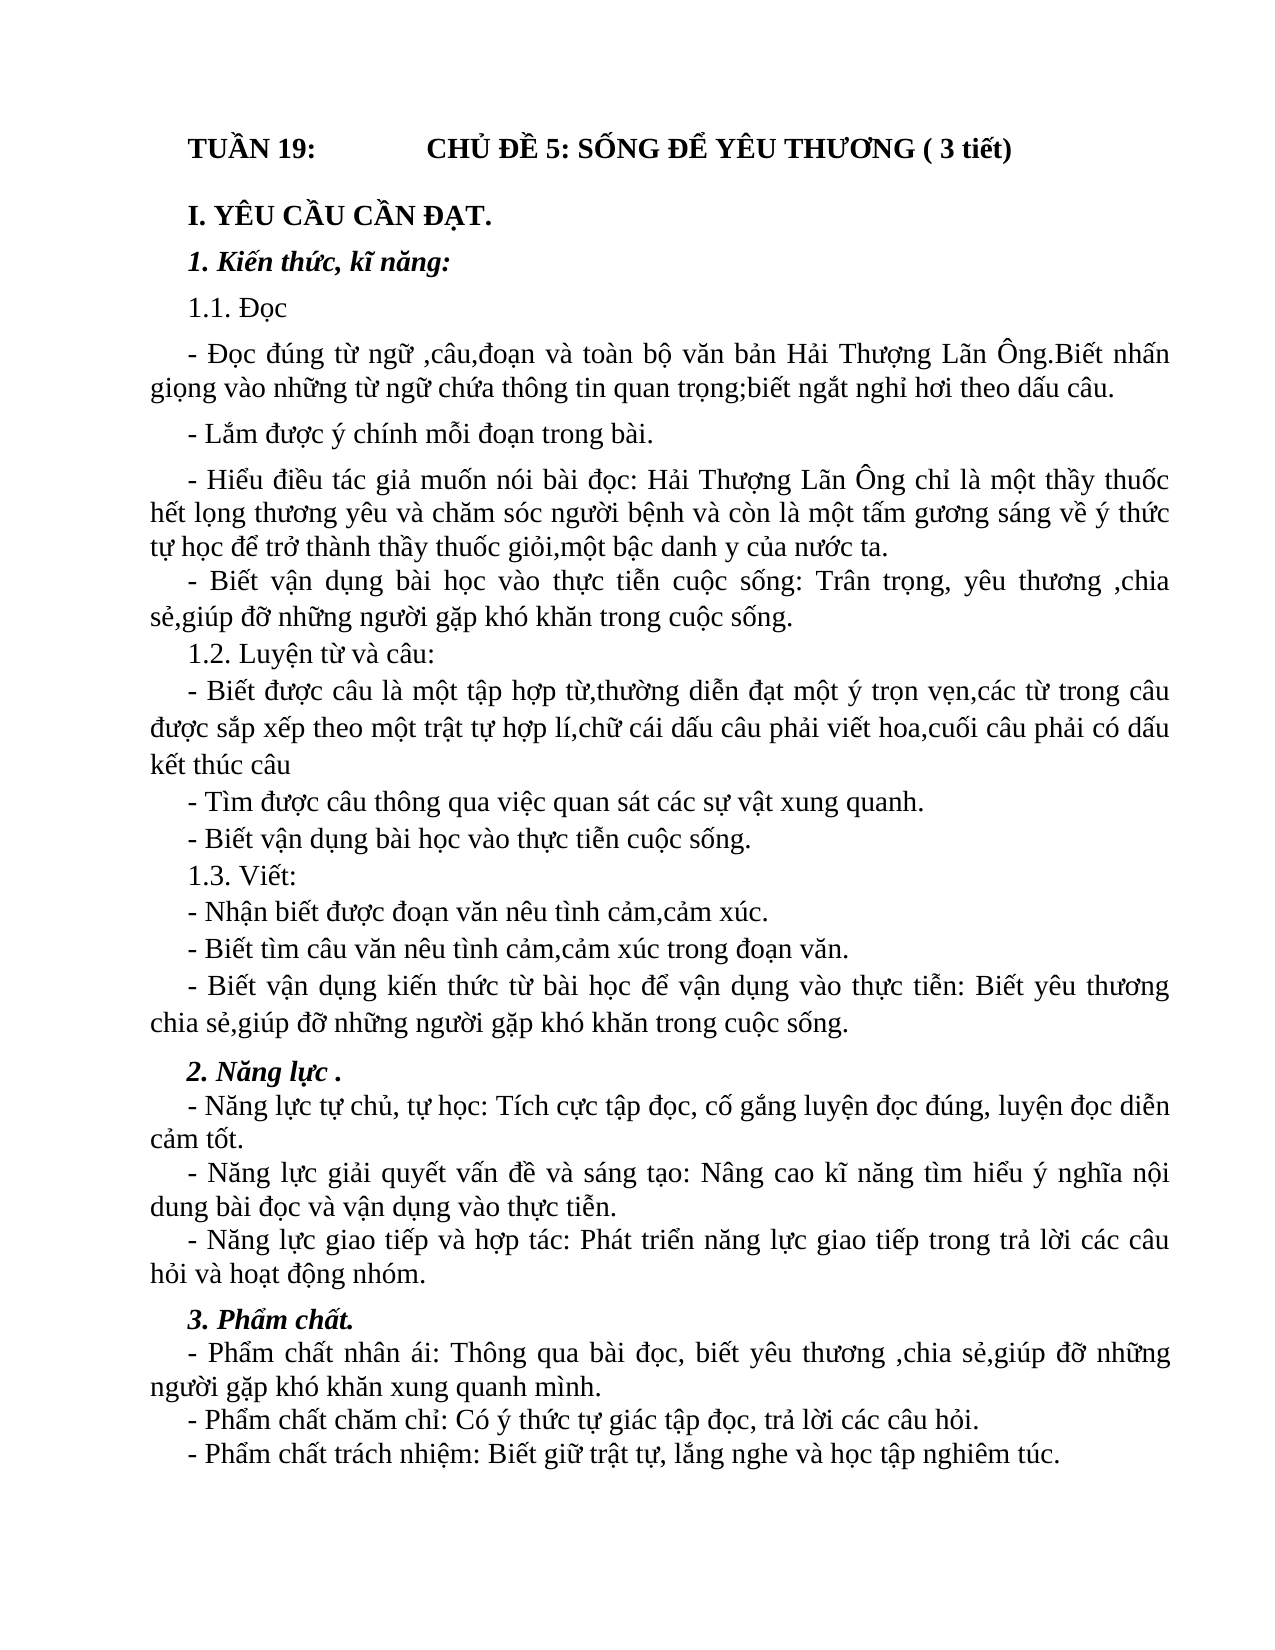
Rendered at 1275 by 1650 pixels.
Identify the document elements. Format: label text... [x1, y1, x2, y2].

text 1. Kiến thức, kĩ năng: [150, 244, 1172, 278]
text 1.3. Viết: [150, 858, 1172, 891]
text 2. Năng lực . [150, 1054, 1172, 1088]
text 1.2. Luyện từ và câu: [150, 636, 1172, 670]
text 3. Phẩm chất. [150, 1302, 1172, 1335]
text - Tìm được câu thông qua việc quan sát các sự vật xung quanh. [150, 784, 1172, 817]
text - Biết vận dụng bài học vào thực tiễn cuộc sống. [150, 821, 1172, 854]
text - Phẩm chất chăm chỉ: Có ý thức tự giác tập đọc, trả lời các câu hỏi. [150, 1402, 1172, 1436]
text - Biết được câu là một tập hợp từ,thường diễn đạt một ý trọn vẹn,các từ trong câu được sắp xếp theo một trật tự hợp lí,chữ cái dấu câu phải viết hoa,cuối câu phải có dấu kết thúc câu [150, 673, 1172, 781]
text - Biết tìm câu văn nêu tình cảm,cảm xúc trong đoạn văn. [150, 931, 1172, 965]
text I. YÊU CẦU CẦN ĐẠT. [150, 198, 1172, 232]
text - Năng lực giải quyết vấn đề và sáng tạo: Nâng cao kĩ năng tìm hiểu ý nghĩa nội dung bài đọc và vận dụng vào thực tiễn. [150, 1155, 1172, 1222]
text - Năng lực giao tiếp và hợp tác: Phát triển năng lực giao tiếp trong trả lời các câu hỏi và hoạt động nhóm. [150, 1222, 1172, 1289]
text TUẦN 19: CHỦ ĐỀ 5: SỐNG ĐỂ YÊU THƯƠNG ( 3 tiết) [150, 131, 1172, 165]
text - Hiểu điều tác giả muốn nói bài đọc: Hải Thượng Lãn Ông chỉ là một thầy thuốc hết lọng thương yêu và chăm sóc người bệnh và còn là một tấm gương sáng về ý thức tự học để trở thành thầy thuốc giỏi,một bậc danh y của nước ta. [150, 462, 1172, 563]
text - Biết vận dụng bài học vào thực tiễn cuộc sống: Trân trọng, yêu thương ,chia sẻ,giúp đỡ những người gặp khó khăn trong cuộc sống. [150, 563, 1172, 633]
text - Nhận biết được đoạn văn nêu tình cảm,cảm xúc. [150, 894, 1172, 928]
text 1.1. Đọc [150, 290, 1172, 324]
text - Biết vận dụng kiến thức từ bài học để vận dụng vào thực tiễn: Biết yêu thương chia sẻ,giúp đỡ những người gặp khó khăn trong cuộc sống. [150, 968, 1172, 1039]
text - Đọc đúng từ ngữ ,câu,đoạn và toàn bộ văn bản Hải Thượng Lãn Ông.Biết nhấn giọng vào những từ ngữ chứa thông tin quan trọng;biết ngắt nghỉ hơi theo dấu câu. [150, 336, 1172, 403]
text - Phẩm chất nhân ái: Thông qua bài đọc, biết yêu thương ,chia sẻ,giúp đỡ những người gặp khó khăn xung quanh mình. [150, 1335, 1172, 1402]
text - Năng lực tự chủ, tự học: Tích cực tập đọc, cố gắng luyện đọc đúng, luyện đọc diễn cảm tốt. [150, 1088, 1172, 1155]
text - Lắm được ý chính mỗi đoạn trong bài. [150, 416, 1172, 449]
text - Phẩm chất trách nhiệm: Biết giữ trật tự, lắng nghe và học tập nghiêm túc. [150, 1436, 1172, 1469]
